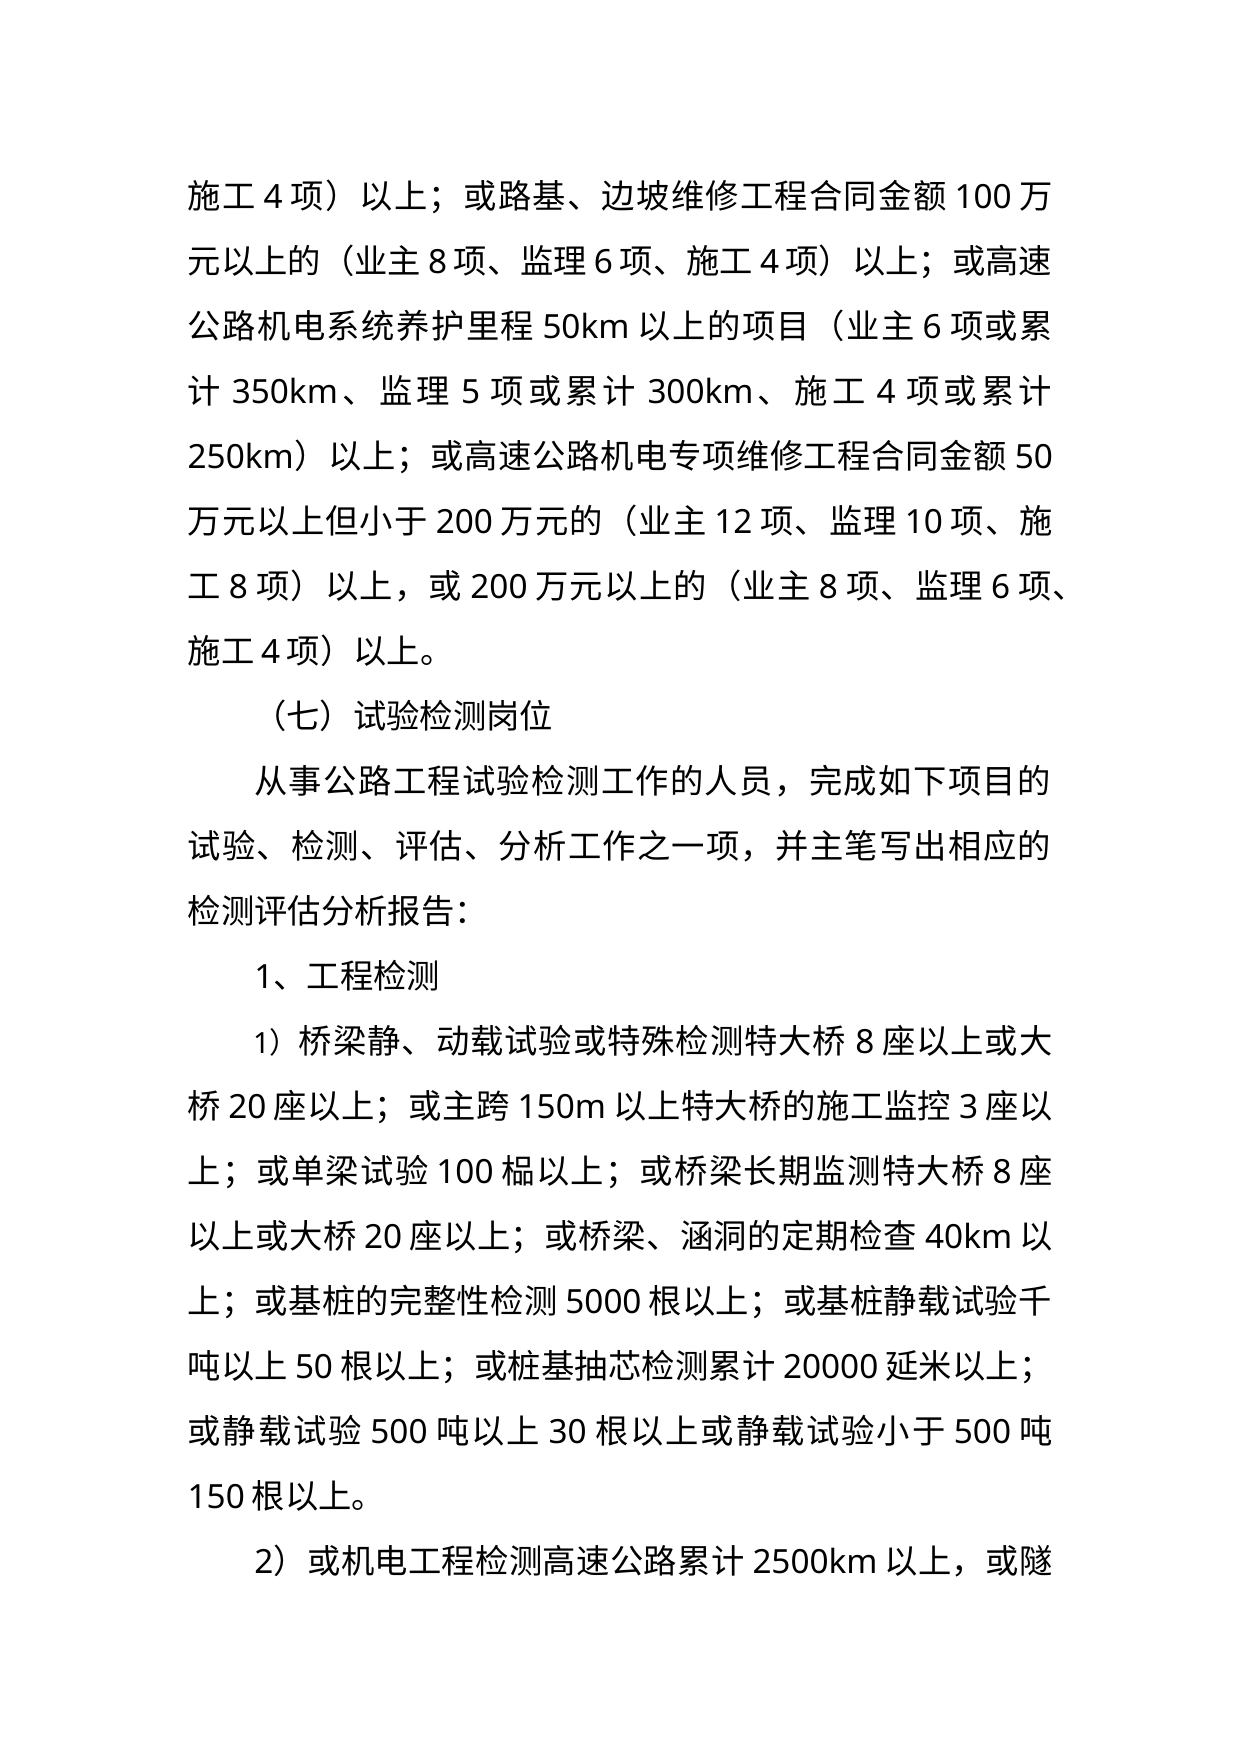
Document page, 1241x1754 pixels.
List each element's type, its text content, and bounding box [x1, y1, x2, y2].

list 工程检测 [187, 942, 1053, 1007]
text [187, 1527, 1053, 1592]
text 从事公路工程试验检测工作的人员，完成如下项目的试验、检测、评估、分析工作之一项，并主笔写出相应的检测评估分析报告： [187, 747, 1053, 942]
text （七）试验检测岗位 [187, 682, 1053, 747]
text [187, 162, 1053, 682]
list 桥梁静、动载试验或特殊检测特大桥8座以上或大桥20座以上；或主跨150m以上特大桥的施工监控3座以上；或单梁试验100榀以上；或桥梁长期监测特大桥8座以上或大桥20座以上；或桥梁、涵洞的定期检查40km以上；或基桩的完整性检测5000根以上；或基桩静载试验千吨以上50根以上；或桩基抽芯检测累计20000延米以上；或静载试验500吨以上30根以上或静载试验小于500吨150根以上。 [187, 1007, 1053, 1527]
